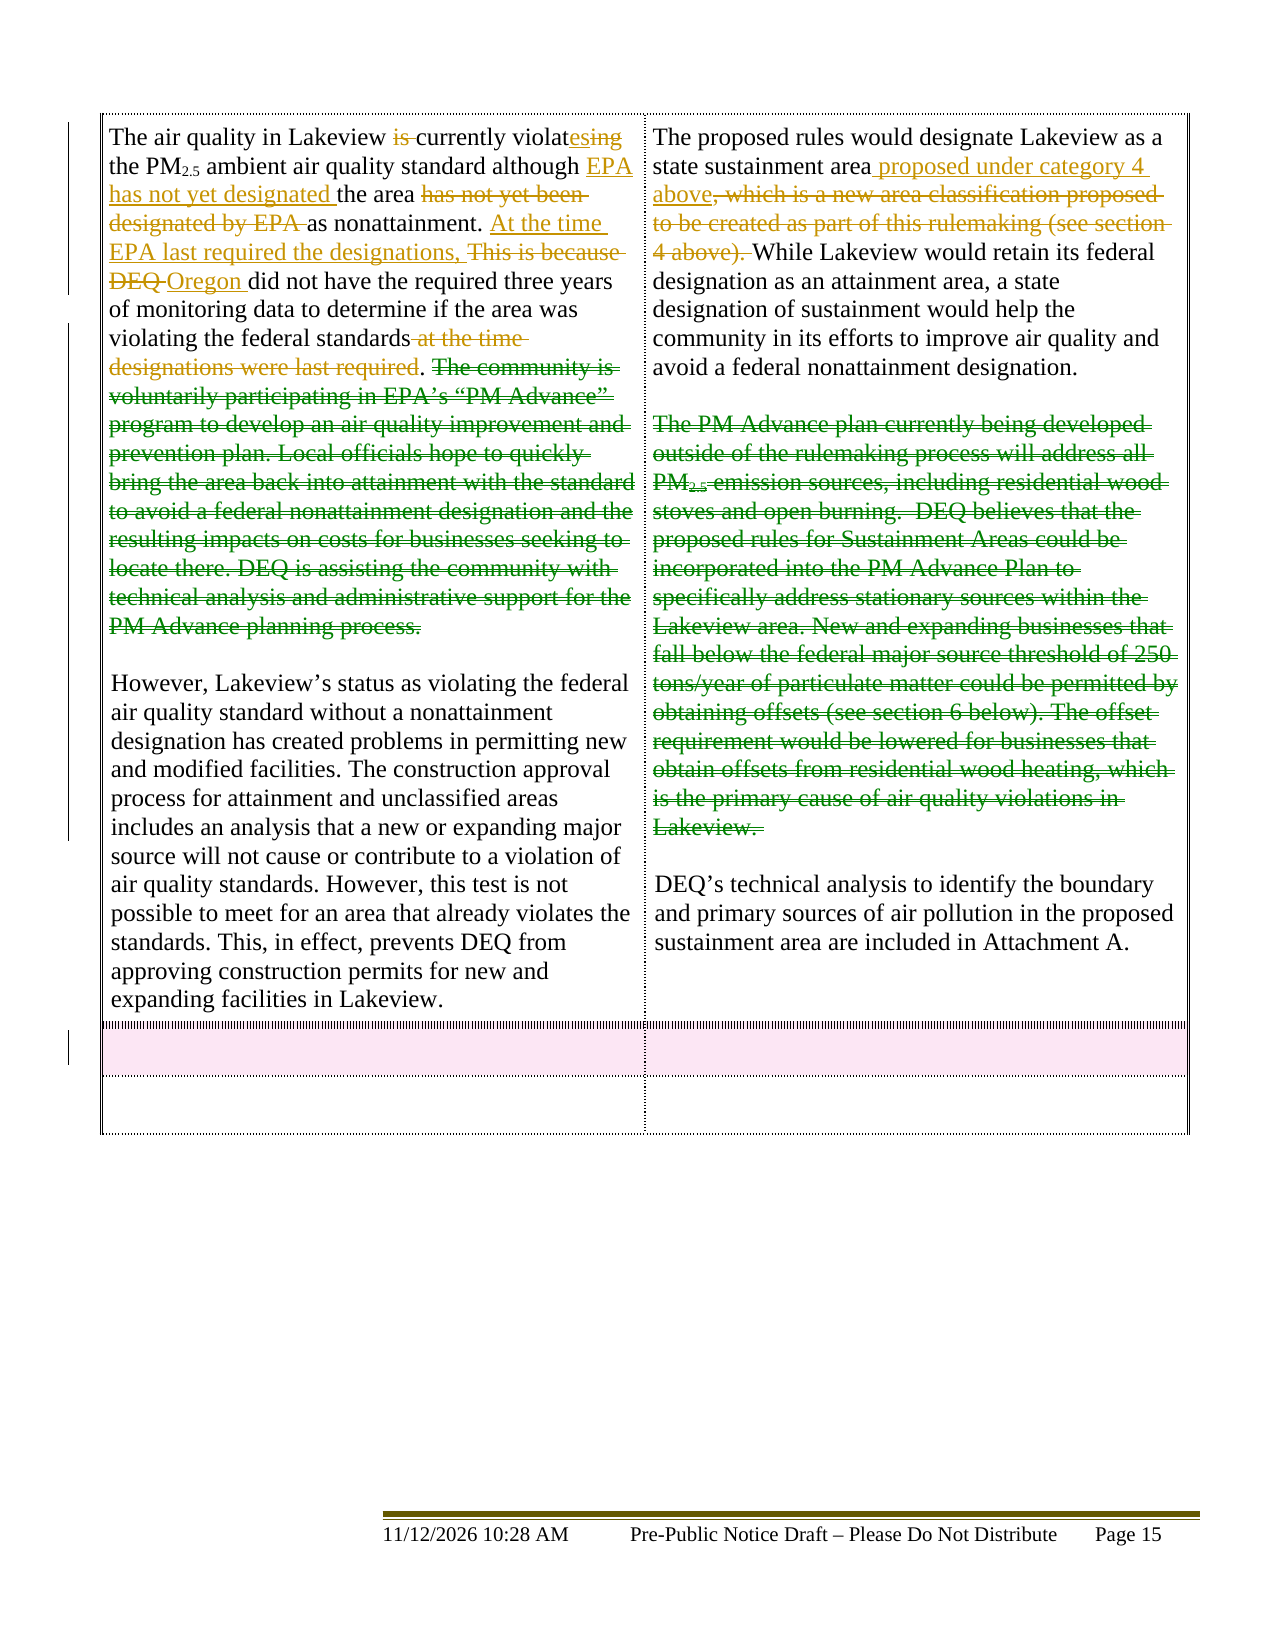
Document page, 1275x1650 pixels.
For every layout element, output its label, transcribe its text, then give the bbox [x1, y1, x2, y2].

table_cell The proposed rules would designate Lakeview as a state sustainment areaWhile Lakeview would retain its federal designation as an attainment area, a state designation of sustainment would help the community in its efforts to improve air quality and avoid a federal nonattainment designation. DEQ’s technical analysis to identify the boundary and primary sources of air pollution in the proposed sustainment area are included in Attachment A. [645, 113, 1187, 1021]
table_cell [645, 1075, 1187, 1133]
table_cell [103, 1075, 645, 1133]
table_cell The air quality in Lakeview currently violat the PM2.5 ambient air quality standard although the area as nonattainment. did not have the required three years of monitoring data to determine if the area was violating the federal standards. However, Lakeview’s status as violating the federal air quality standard without a nonattainment designation has created problems in permitting new and modified facilities. The construction approval process for attainment and unclassified areas includes an analysis that a new or expanding major source will not cause or contribute to a violation of air quality standards. However, this test is not possible to meet for an area that already violates the standards. This, in effect, prevents DEQ from approving construction permits for new and expanding facilities in Lakeview. [103, 113, 645, 1021]
